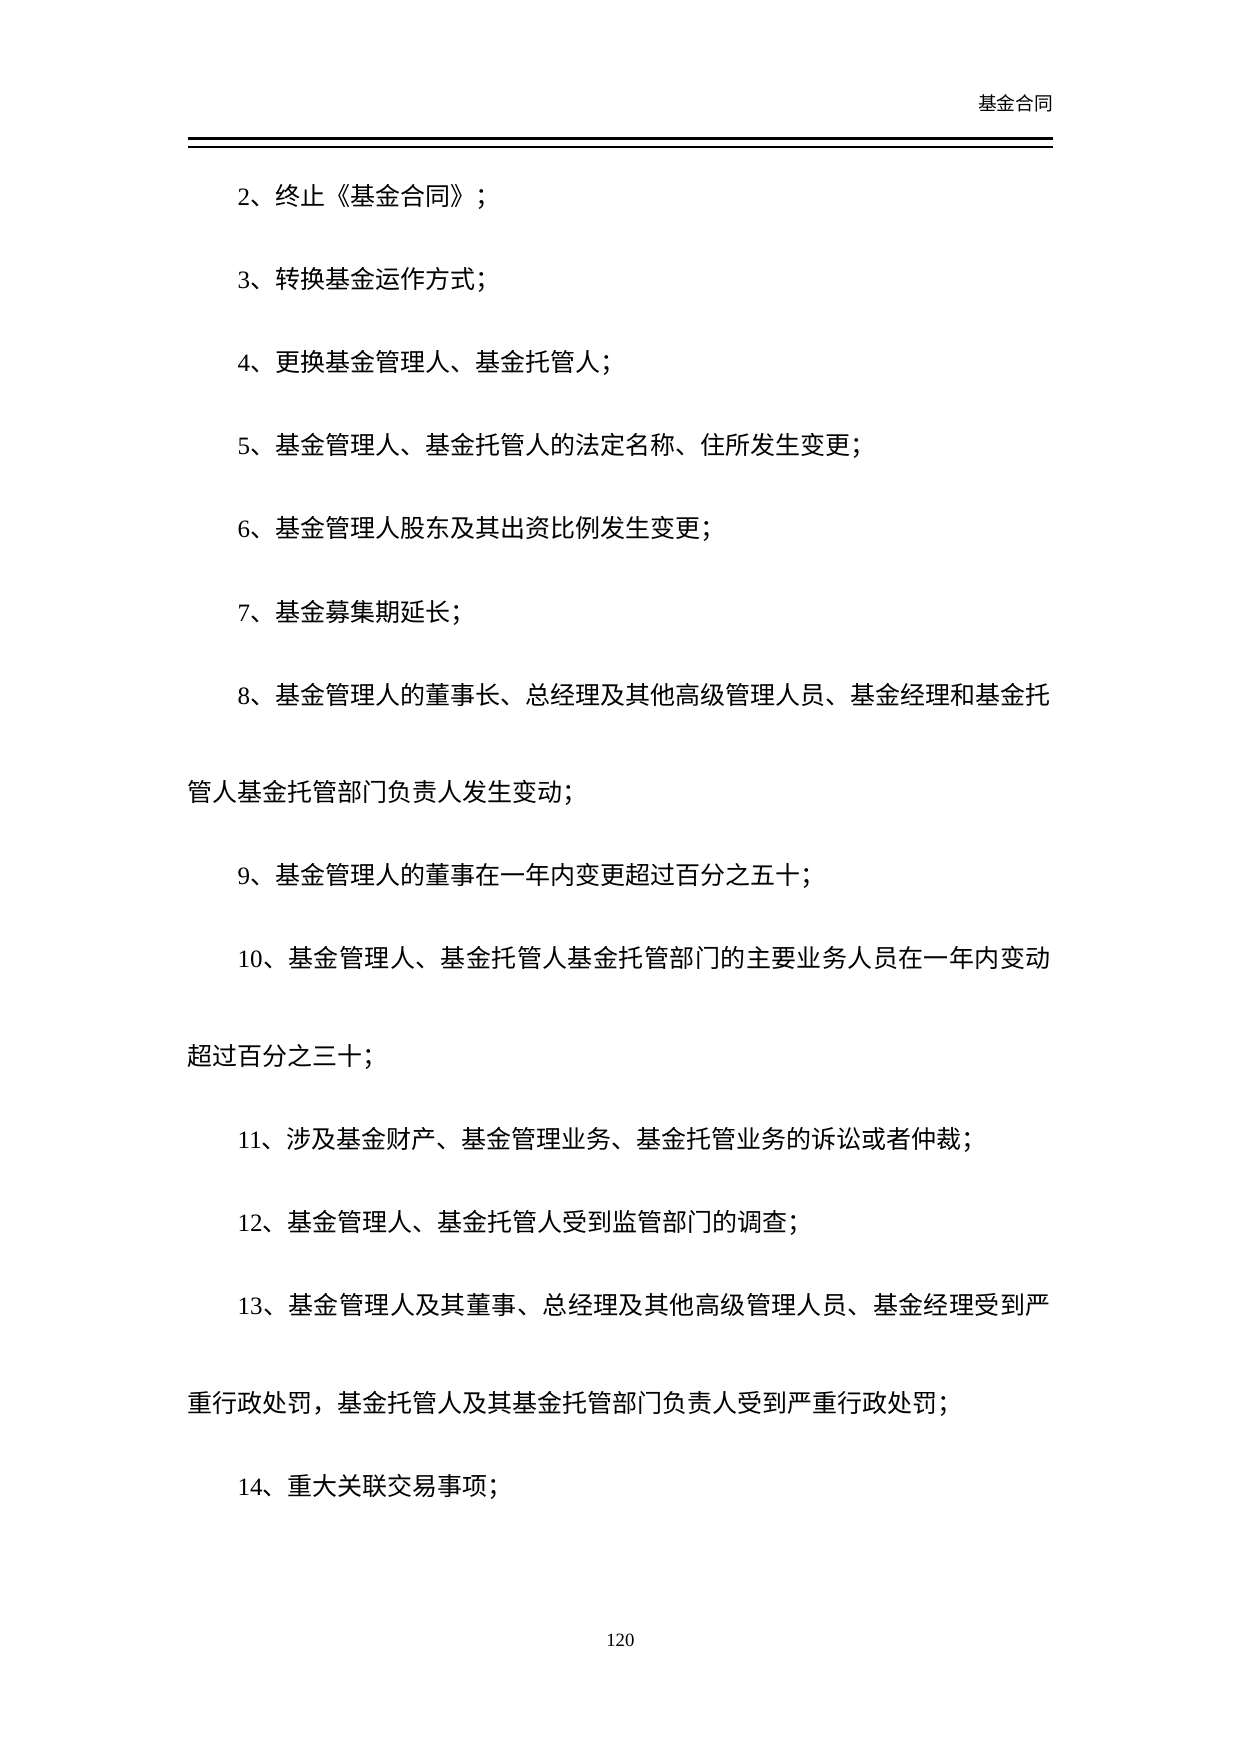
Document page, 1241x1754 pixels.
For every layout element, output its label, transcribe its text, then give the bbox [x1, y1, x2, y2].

text 4、更换基金管理人、基金托管人； [187, 328, 1053, 393]
text 2、终止《基金合同》； [187, 162, 1053, 227]
text 7、基金募集期延长； [187, 578, 1053, 643]
text 9、基金管理人的董事在一年内变更超过百分之五十； [187, 841, 1053, 906]
text 10、基金管理人、基金托管人基金托管部门的主要业务人员在一年内变动超过百分之三十； [187, 924, 1053, 1087]
text 5、基金管理人、基金托管人的法定名称、住所发生变更； [187, 411, 1053, 476]
text 12、基金管理人、基金托管人受到监管部门的调查； [187, 1188, 1053, 1253]
text 8、基金管理人的董事长、总经理及其他高级管理人员、基金经理和基金托管人基金托管部门负责人发生变动； [187, 661, 1053, 823]
text 6、基金管理人股东及其出资比例发生变更； [187, 494, 1053, 559]
text 13、基金管理人及其董事、总经理及其他高级管理人员、基金经理受到严重行政处罚，基金托管人及其基金托管部门负责人受到严重行政处罚； [187, 1271, 1053, 1434]
text 11、涉及基金财产、基金管理业务、基金托管业务的诉讼或者仲裁； [187, 1105, 1053, 1170]
text 3、转换基金运作方式； [187, 245, 1053, 310]
text 14、重大关联交易事项； [187, 1452, 1053, 1517]
